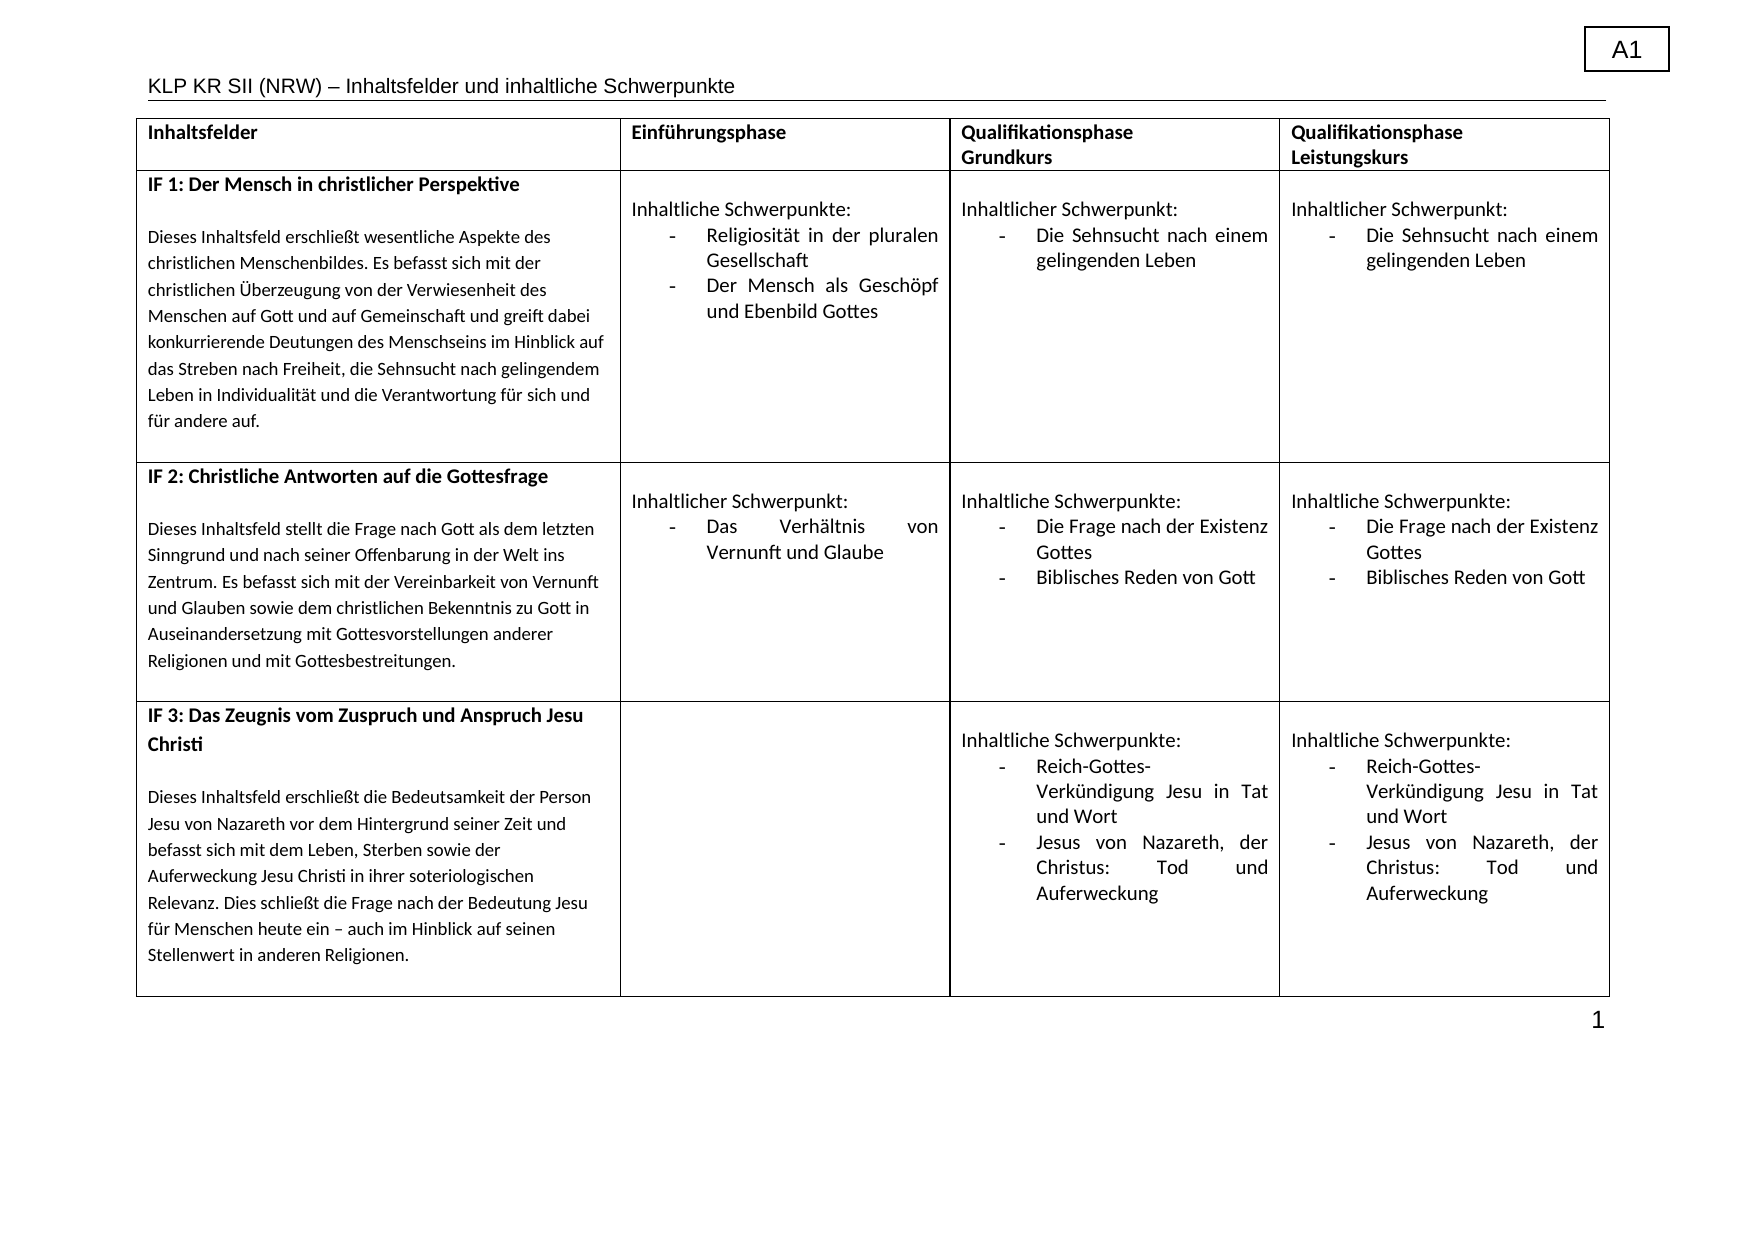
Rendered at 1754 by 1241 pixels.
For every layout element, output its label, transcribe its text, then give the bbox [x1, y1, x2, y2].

table_cell Inhaltliche Schwerpunkte: Die Frage nach der Existenz Gottes Biblisches Reden von Gott [1280, 463, 1609, 701]
table_cell Inhaltlicher Schwerpunkt: Das Verhältnis von Vernunft und Glaube [621, 463, 949, 701]
table_cell Inhaltliche Schwerpunkte: Religiosität in der pluralen Gesellschaft Der Mensch als Geschöpf und Ebenbild Gottes [621, 171, 949, 462]
table_cell Inhaltliche Schwerpunkte: Reich-Gottes-Verkündigung Jesu in Tat und Wort Jesus von Nazareth, der Christus: Tod und Auferweckung [951, 702, 1279, 996]
table_cell Inhaltlicher Schwerpunkt: Die Sehnsucht nach einem gelingenden Leben [1280, 171, 1609, 462]
table_cell IF 2: Christliche Antworten auf die Gottesfrage Dieses Inhaltsfeld stellt die Frage nach Gott als dem letzten Sinngrund und nach seiner Offenbarung in der Welt ins Zentrum. Es befasst sich mit der Vereinbarkeit von Vernunft und Glauben sowie dem christlichen Bekenntnis zu Gott in Auseinandersetzung mit Gottesvorstellungen anderer Religionen und mit Gottesbestreitungen. [137, 463, 620, 701]
table_header Qualifikationsphase Grundkurs [951, 119, 1279, 170]
table_cell [621, 702, 949, 996]
table_header Inhaltsfelder [137, 119, 620, 170]
table_cell Inhaltliche Schwerpunkte: Die Frage nach der Existenz Gottes Biblisches Reden von Gott [951, 463, 1279, 701]
table_cell Inhaltliche Schwerpunkte: Reich-Gottes-Verkündigung Jesu in Tat und Wort Jesus von Nazareth, der Christus: Tod und Auferweckung [1280, 702, 1609, 996]
table_cell Inhaltlicher Schwerpunkt: Die Sehnsucht nach einem gelingenden Leben [951, 171, 1279, 462]
table_header Qualifikationsphase Leistungskurs [1280, 119, 1609, 170]
table_header Einführungsphase [621, 119, 949, 170]
table_cell IF 3: Das Zeugnis vom Zuspruch und Anspruch Jesu Christi Dieses Inhaltsfeld erschließt die Bedeutsamkeit der Person Jesu von Nazareth vor dem Hintergrund seiner Zeit und befasst sich mit dem Leben, Sterben sowie der Auferweckung Jesu Christi in ihrer soteriologischen Relevanz. Dies schließt die Frage nach der Bedeutung Jesu für Menschen heute ein – auch im Hinblick auf seinen Stellenwert in anderen Religionen. [137, 702, 620, 996]
table_cell IF 1: Der Mensch in christlicher Perspektive Dieses Inhaltsfeld erschließt wesentliche Aspekte des christlichen Menschenbildes. Es befasst sich mit der christlichen Überzeugung von der Verwiesenheit des Menschen auf Gott und auf Gemeinschaft und greift dabei konkurrierende Deutungen des Menschseins im Hinblick auf das Streben nach Freiheit, die Sehnsucht nach gelingendem Leben in Individualität und die Verantwortung für sich und für andere auf. [137, 171, 620, 462]
